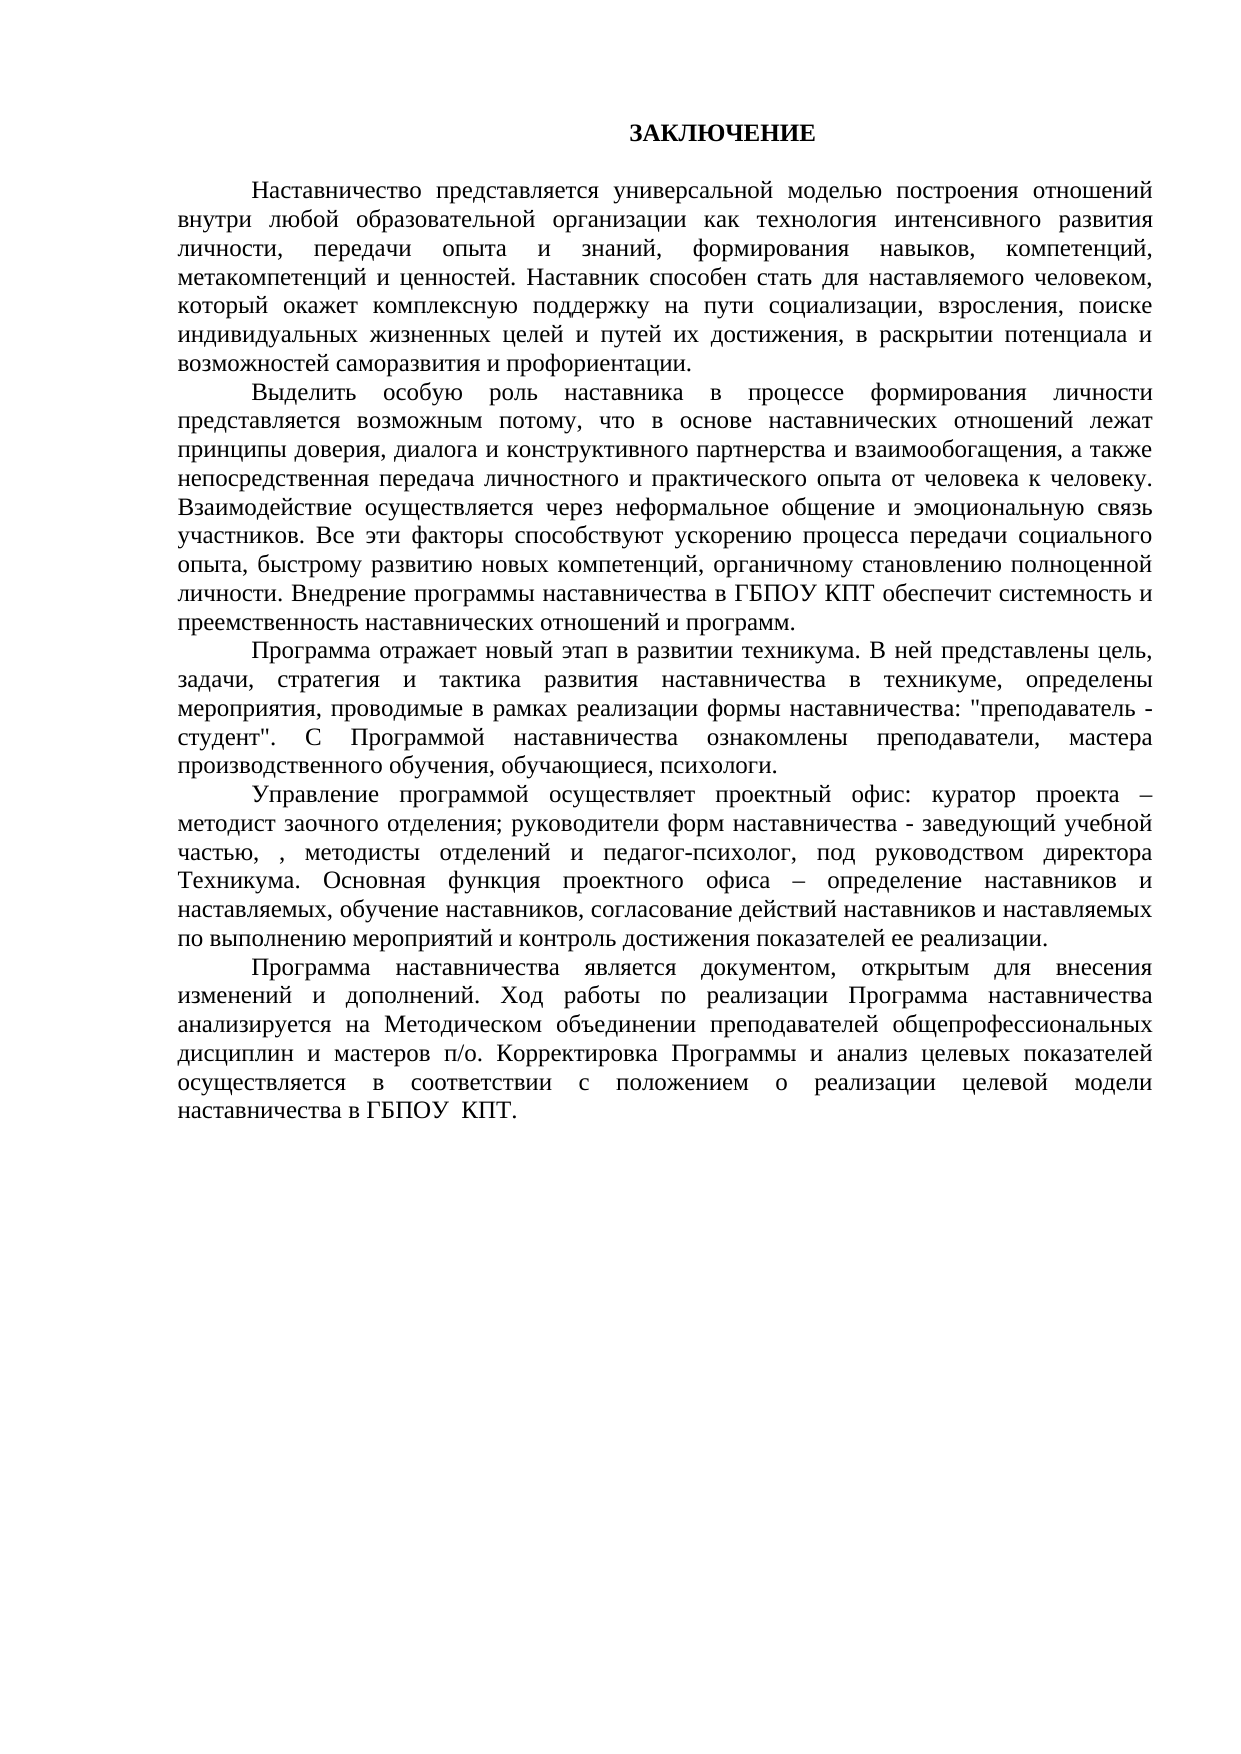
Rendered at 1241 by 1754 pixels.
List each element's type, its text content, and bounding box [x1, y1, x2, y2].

text Выделить особую роль наставника в процессе формирования личности представляется возможным потому, что в основе наставнических отношений лежат принципы доверия, диалога и конструктивного партнерства и взаимообогащения, а также непосредственная передача личностного и практического опыта от человека к человеку. Взаимодействие осуществляется через неформальное общение и эмоциональную связь участников. Все эти факторы способствуют ускорению процесса передачи социального опыта, быстрому развитию новых компетенций, органичному становлению полноценной личности. Внедрение программы наставничества в ГБПОУ КПТ обеспечит системность и преемственность наставнических отношений и программ. [177, 377, 1153, 636]
text Программа наставничества является документом, открытым для внесения изменений и дополнений. Ход работы по реализации Программа наставничества анализируется на Методическом объединении преподавателей общепрофессиональных дисциплин и мастеров п/о. Корректировка Программы и анализ целевых показателей осуществляется в соответствии с положением о реализации целевой модели наставничества в ГБПОУ КПТ. [177, 952, 1153, 1124]
subtitle ЗАКЛЮЧЕНИЕ [449, 118, 996, 147]
text Управление программой осуществляет проектный офис: куратор проекта – методист заочного отделения; руководители форм наставничества - заведующий учебной частью, , методисты отделений и педагог-психолог, под руководством директора Техникума. Основная функция проектного офиса – определение наставников и наставляемых, обучение наставников, согласование действий наставников и наставляемых по выполнению мероприятий и контроль достижения показателей ее реализации. [177, 779, 1153, 952]
text Наставничество представляется универсальной моделью построения отношений внутри любой образовательной организации как технология интенсивного развития личности, передачи опыта и знаний, формирования навыков, компетенций, метакомпетенций и ценностей. Наставник способен стать для наставляемого человеком, который окажет комплексную поддержку на пути социализации, взросления, поиске индивидуальных жизненных целей и путей их достижения, в раскрытии потенциала и возможностей саморазвития и профориентации. [177, 176, 1153, 377]
text Программа отражает новый этап в развитии техникума. В ней представлены цель, задачи, стратегия и тактика развития наставничества в техникуме, определены мероприятия, проводимые в рамках реализации формы наставничества: "преподаватель - студент". С Программой наставничества ознакомлены преподаватели, мастера производственного обучения, обучающиеся, психологи. [177, 636, 1153, 779]
